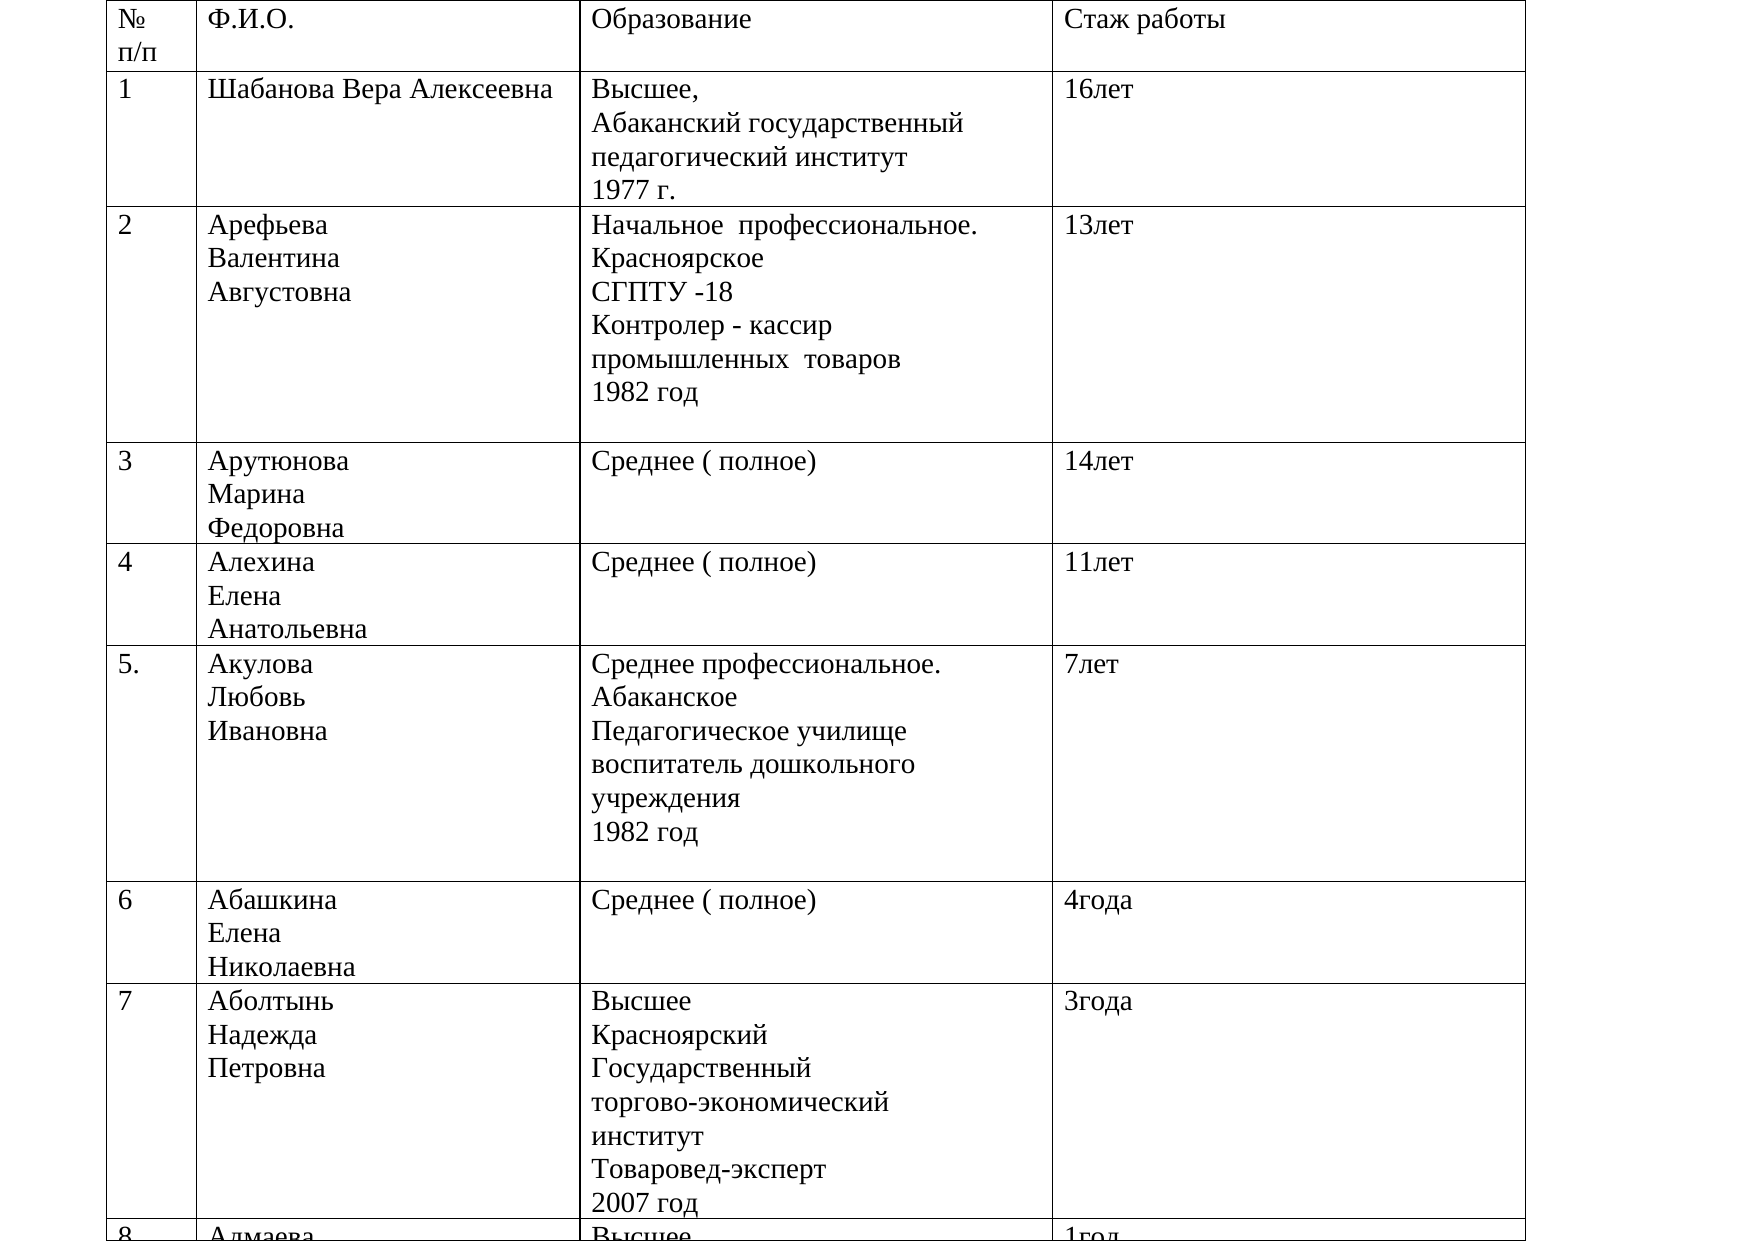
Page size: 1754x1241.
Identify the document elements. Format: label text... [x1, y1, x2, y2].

table_cell Высшее Красноярский Государственный педагогический университет им. В.П. Астафьева. Педагог по физической культуре 2005год. [581, 1219, 1052, 1240]
table_cell Среднее ( полное) [581, 544, 1052, 645]
table_cell Шабанова Вера Алексеевна [197, 72, 579, 206]
table_cell 8 [107, 1219, 196, 1240]
table_cell Среднее профессиональное. Абаканское Педагогическое училище воспитатель дошкольного учреждения 1982 год [581, 646, 1052, 881]
table_cell 6 [107, 882, 196, 982]
table_cell 3года [1053, 984, 1525, 1218]
table_cell 4 [107, 544, 196, 645]
table_cell Акулова Любовь Ивановна [197, 646, 579, 881]
table_cell Среднее ( полное) [581, 443, 1052, 543]
table_cell Арефьева Валентина Августовна [197, 207, 579, 442]
table_cell 1год [1053, 1219, 1525, 1240]
table_header Стаж работы [1053, 1, 1525, 71]
table_cell 4года [1053, 882, 1525, 982]
table_cell Среднее ( полное) [581, 882, 1052, 982]
table_cell 16лет [1053, 72, 1525, 206]
table_header № п/п [107, 1, 196, 71]
table_cell Аболтынь Надежда Петровна [197, 984, 579, 1218]
table_header Ф.И.О. [197, 1, 579, 71]
table_cell 11лет [1053, 544, 1525, 645]
table_cell Высшее, Абаканский государственный педагогический институт . [581, 72, 1052, 206]
table_cell 3 [107, 443, 196, 543]
table_cell 2 [107, 207, 196, 442]
table_cell 14лет [1053, 443, 1525, 543]
table_cell Начальное профессиональное. Красноярское СГПТУ -18 Контролер - кассир промышленных товаров 1982 год [581, 207, 1052, 442]
table_cell 7лет [1053, 646, 1525, 881]
table_cell 7 [107, 984, 196, 1218]
table_cell 1 [107, 72, 196, 206]
table_cell Абашкина Елена Николаевна [197, 882, 579, 982]
table_cell Высшее Красноярский Государственный торгово-экономический институт Товаровед-эксперт 2007 год [581, 984, 1052, 1218]
table_cell 5. [107, 646, 196, 881]
table_cell Алехина Елена Анатольевна [197, 544, 579, 645]
table_cell Арутюнова Марина Федоровна [197, 443, 579, 543]
table_header Образование [581, 1, 1052, 71]
table_cell Адмаева Любовь Александровна [197, 1219, 579, 1240]
table_cell 13лет [1053, 207, 1525, 442]
